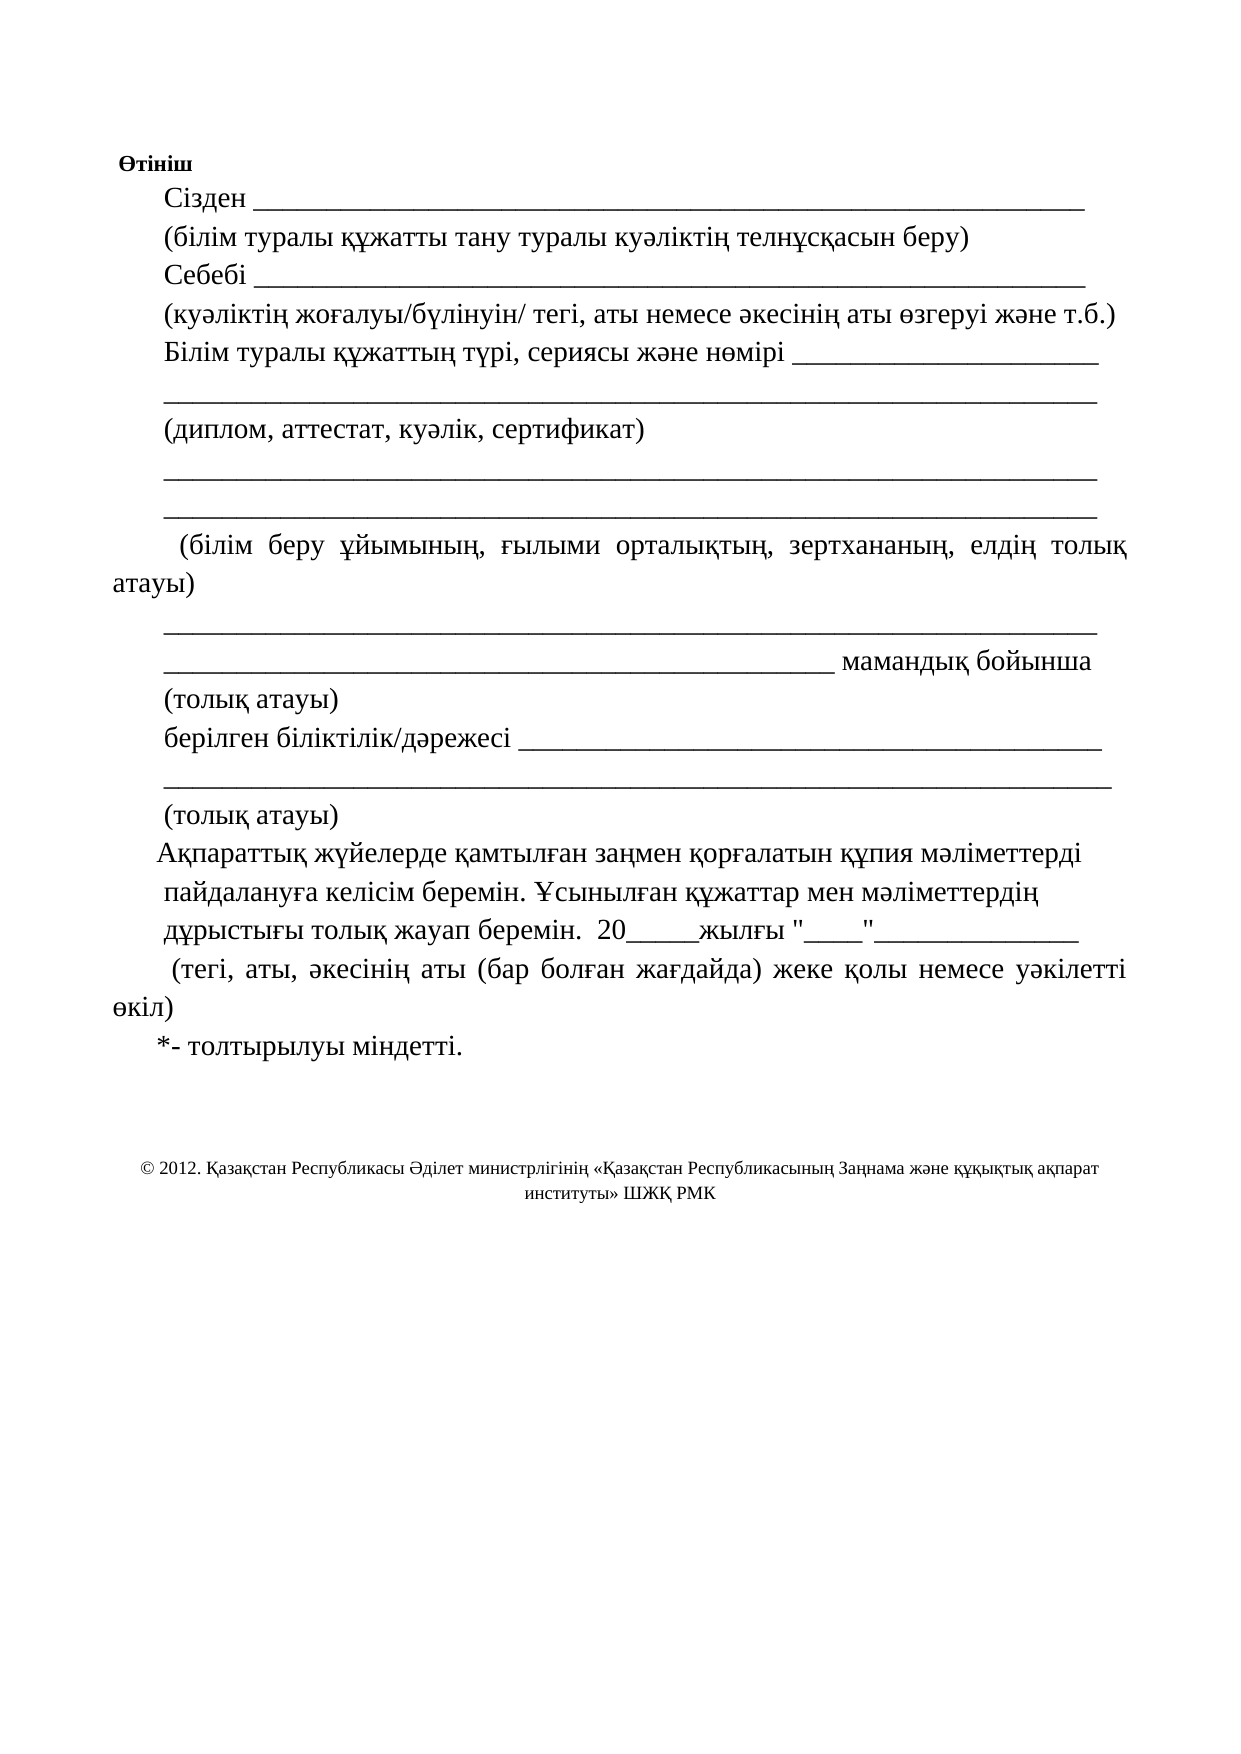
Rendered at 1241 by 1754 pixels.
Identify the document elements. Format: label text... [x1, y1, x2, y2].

text Себебі _________________________________________________________ [112, 257, 1128, 291]
text Білім туралы құжаттың түрі, сериясы және нөмірі _____________________ [112, 334, 1128, 368]
text © 2012. Қазақстан Республикасы Әділет министрлігінің «Қазақстан Республикасының Заңнама және құқықтық ақпарат институты» ШЖҚ РМК [112, 1157, 1128, 1204]
text (тегі, аты, әкесінің аты (бар болған жағдайда) жеке қолы немесе уәкілетті өкіл) [112, 951, 1128, 1023]
text _________________________________________________________________ [112, 758, 1128, 792]
text Сізден _________________________________________________________ [112, 180, 1128, 214]
text пайдалануға келісім беремін. Ұсынылған құжаттар мен мәліметтердің [112, 874, 1128, 907]
text (куәліктің жоғалуы/бүлінуін/ тегі, аты немесе әкесінің аты өзгеруі және т.б.) [112, 296, 1128, 329]
text (толық атауы) [112, 681, 1128, 715]
text (білім беру ұйымының, ғылыми орталықтың, зертхананың, елдің толық атауы) [112, 527, 1128, 599]
text Өтініш [112, 150, 1128, 176]
text (білім туралы құжатты тану туралы куәліктің телнұсқасын беру) [112, 219, 1128, 252]
text *- толтырылуы міндетті. [112, 1028, 1128, 1062]
text ________________________________________________________________ [112, 604, 1128, 638]
text ______________________________________________ мамандық бойынша [112, 643, 1128, 676]
text берілген біліктілік/дәрежесі ________________________________________ [112, 720, 1128, 753]
text (толық атауы) [112, 797, 1128, 830]
text дұрыстығы толық жауап беремін. 20_____жылғы "____"______________ [112, 912, 1128, 946]
text ________________________________________________________________ [112, 488, 1128, 522]
text (диплом, аттестат, куәлік, сертификат) [112, 411, 1128, 445]
text ________________________________________________________________ [112, 450, 1128, 483]
text ________________________________________________________________ [112, 373, 1128, 406]
text Ақпараттық жүйелерде қамтылған заңмен қорғалатын құпия мәліметтерді [112, 835, 1128, 869]
